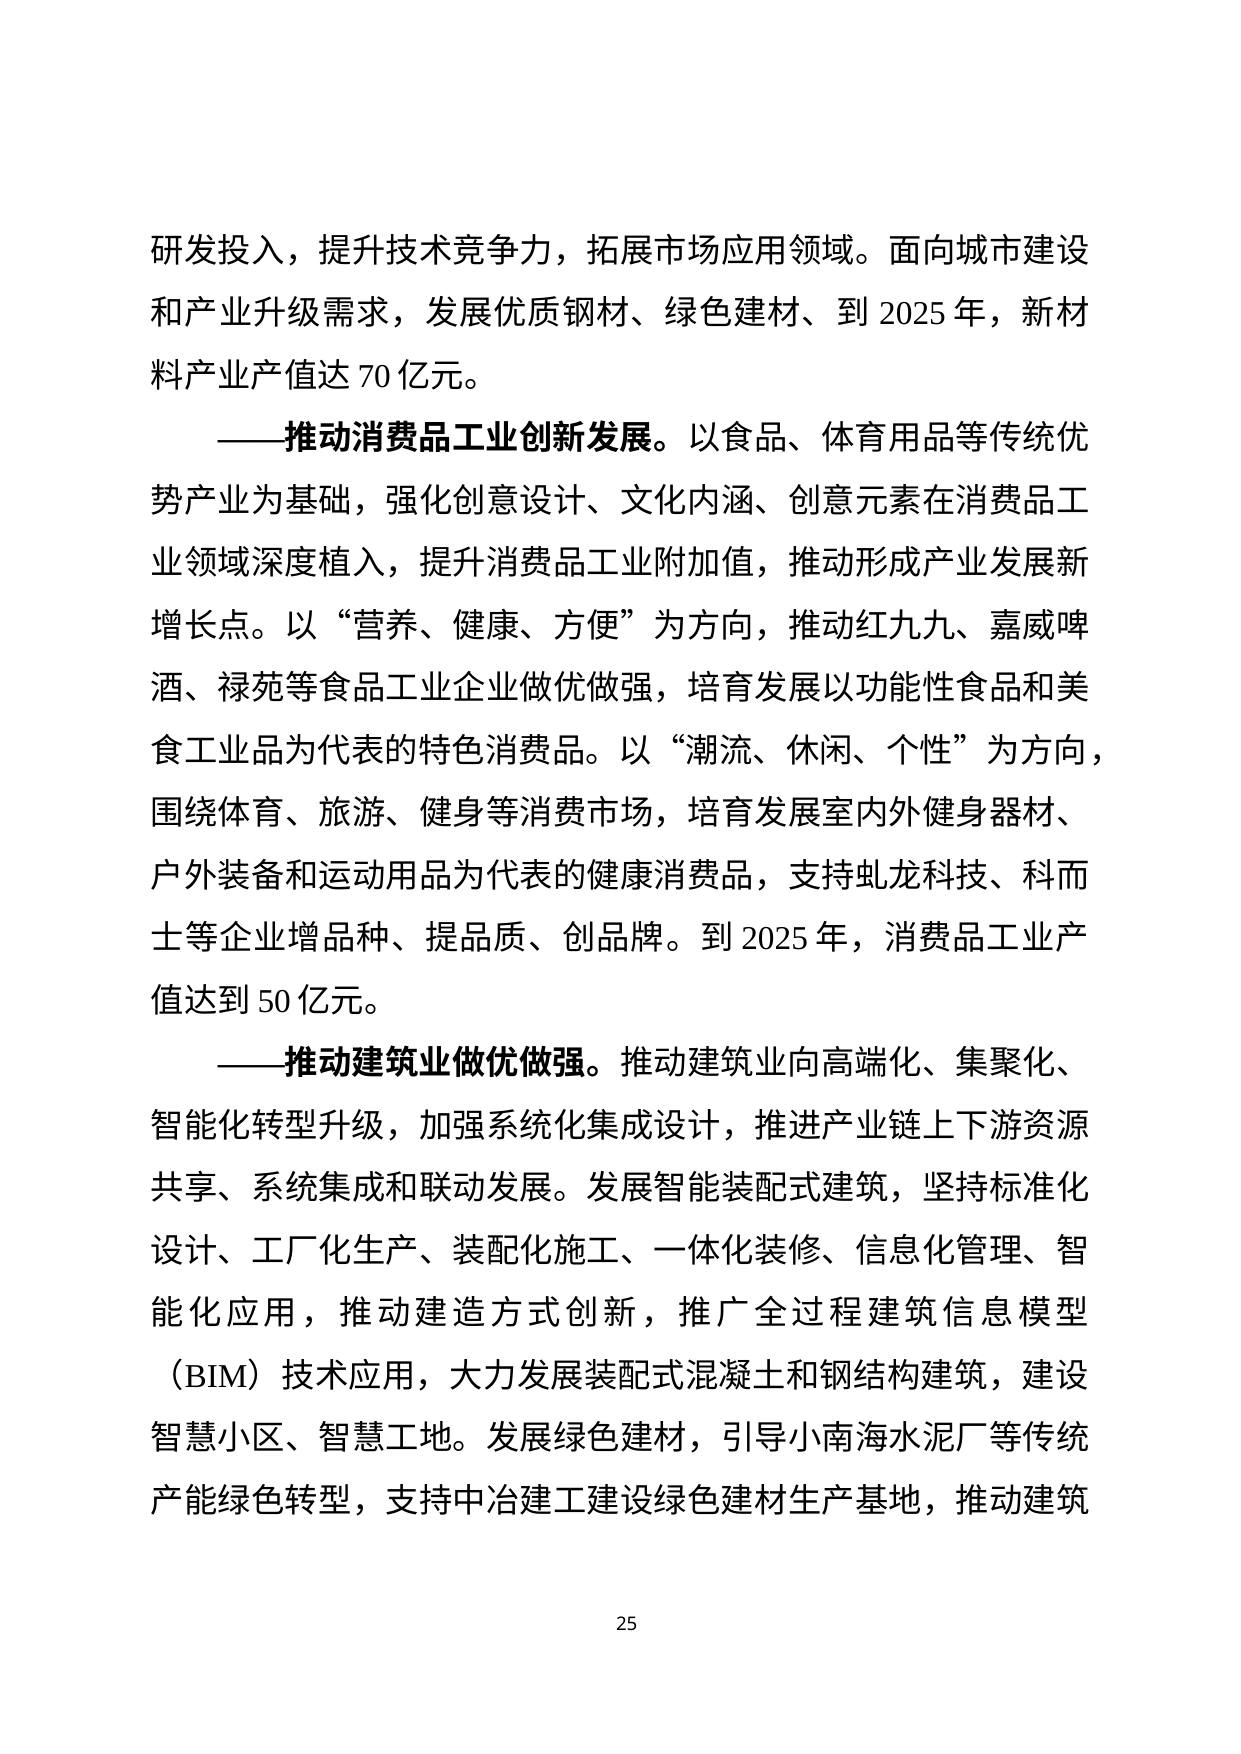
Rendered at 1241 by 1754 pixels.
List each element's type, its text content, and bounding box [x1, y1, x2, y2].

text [151, 212, 1089, 400]
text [151, 1025, 1089, 1525]
text ——推动消费品工业创新发展。以食品、体育用品等传统优势产业为基础，强化创意设计、文化内涵、创意元素在消费品工业领域深度植入，提升消费品工业附加值，推动形成产业发展新增长点。以“营养、健康、方便”为方向，推动红九九、嘉威啤酒、禄苑等食品工业企业做优做强，培育发展以功能性食品和美食工业品为代表的特色消费品。以“潮流、休闲、个性”为方向，围绕体育、旅游、健身等消费市场，培育发展室内外健身器材、户外装备和运动用品为代表的健康消费品，支持虬龙科技、科而士等企业增品种、提品质、创品牌。到2025年，消费品工业产值达到50亿元。 [151, 400, 1089, 1025]
